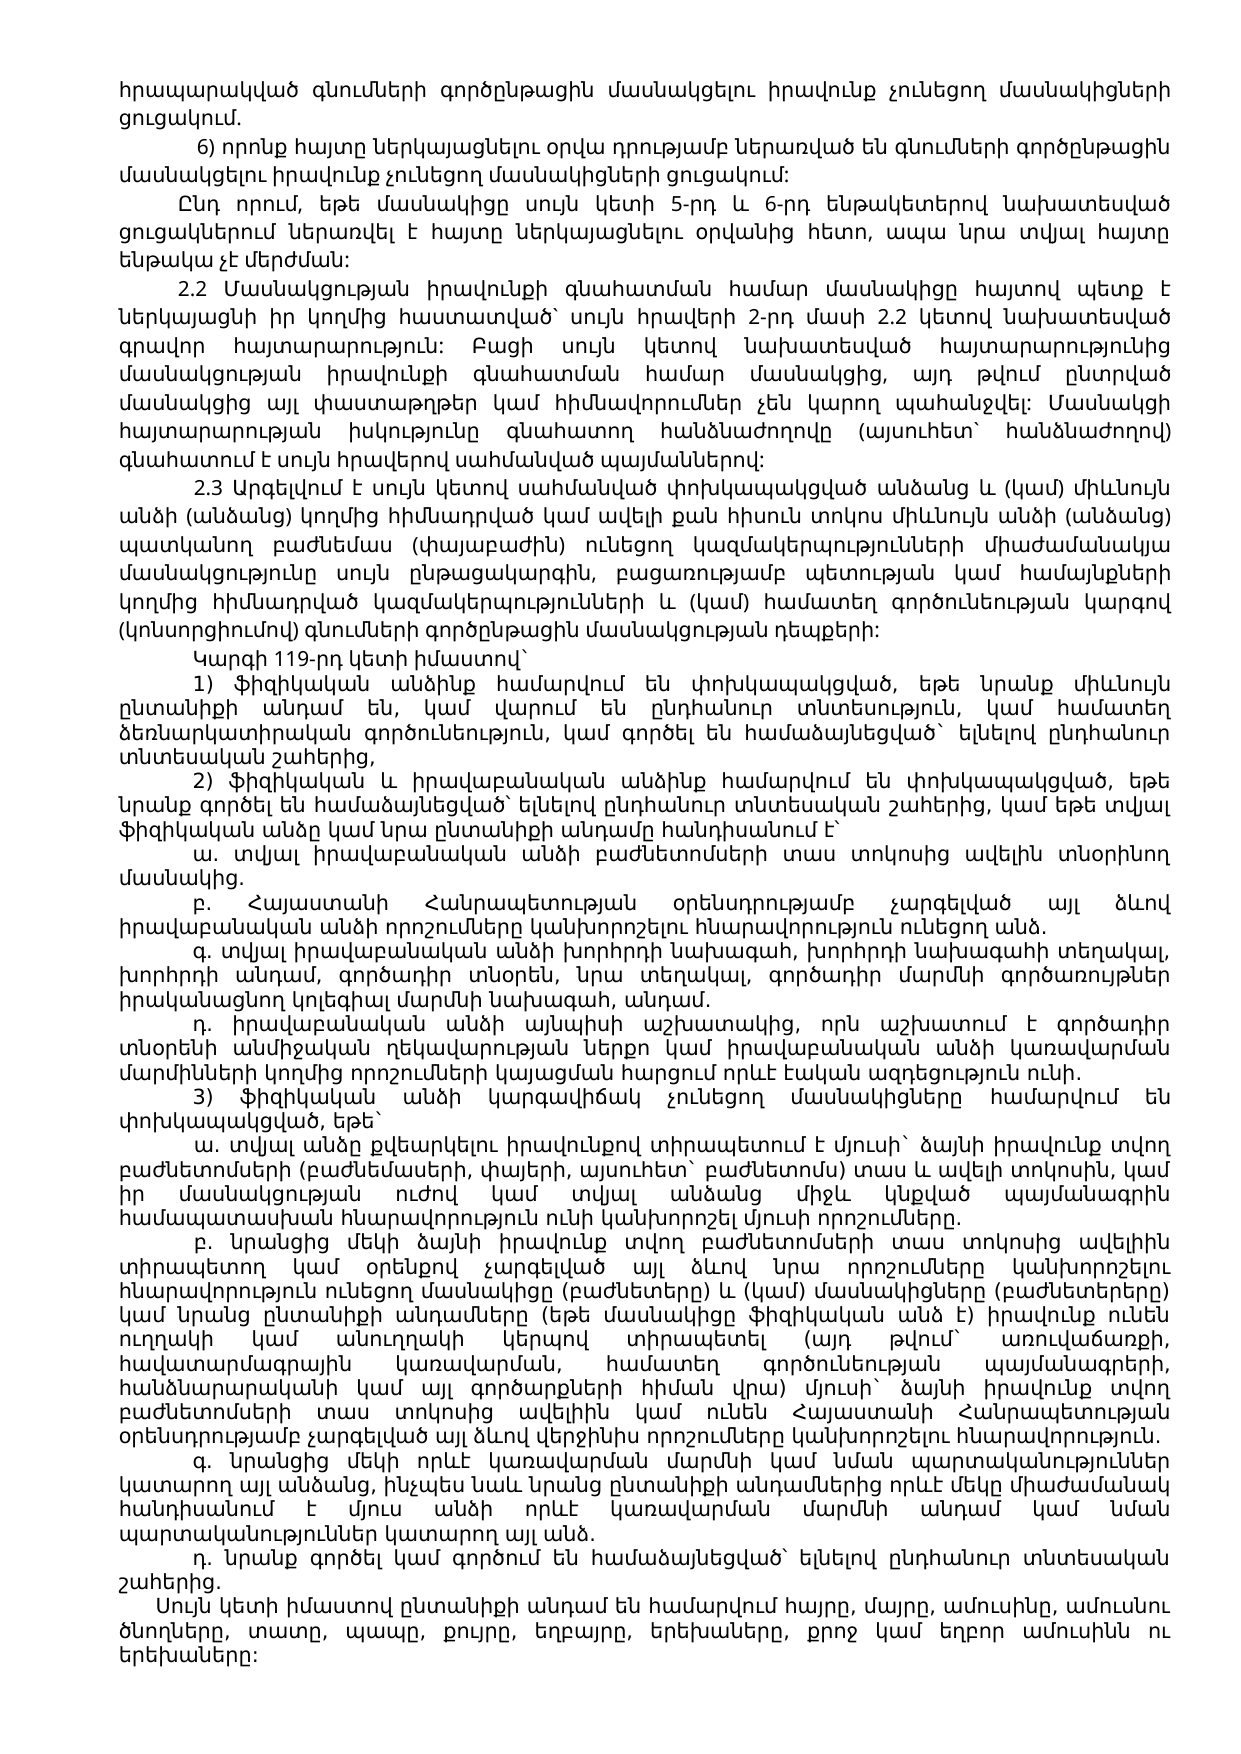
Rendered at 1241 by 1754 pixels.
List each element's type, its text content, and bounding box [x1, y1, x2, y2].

text 6) որոնք հայտը ներկայացնելու օրվա դրությամբ ներառված են գնումների գործընթացին մասնակցելու իրավունք չունեցող մասնակիցների ցուցակում: [118, 132, 1171, 189]
text 2) ֆիզիկական և իրավաբանական անձինք համարվում են փոխկապակցված, եթե նրանք գործել են համաձայնեցված՝ ելնելով ընդհանուր տնտեսական շահերից, կամ եթե տվյալ ֆիզիկական անձը կամ նրա ընտանիքի անդամը հանդիսանում է՝ [118, 769, 1171, 842]
text 1) ֆիզիկական անձինք համարվում են փոխկապակցված, եթե նրանք միևնույն ընտանիքի անդամ են, կամ վարում են ընդհանուր տնտեսություն, կամ համատեղ ձեռնարկատիրական գործունեություն, կամ գործել են համաձայնեցված` ելնելով ընդհանուր տնտեսական շահերից, [118, 672, 1171, 769]
text Սույն կետի իմաստով ընտանիքի անդամ են համարվում հայրը, մայրը, ամուսինը, ամուսնու ծնողները, տատը, պապը, քույրը, եղբայրը, երեխաները, քրոջ կամ եղբոր ամուսինն ու երեխաները: [118, 1594, 1171, 1667]
text ա. տվյալ անձը քվեարկելու իրավունքով տիրապետում է մյուսի` ձայնի իրավունք տվող բաժնետոմսերի (բաժնեմասերի, փայերի, այսուհետ` բաժնետոմս) տաս և ավելի տոկոսին, կամ իր մասնակցության ուժով կամ տվյալ անձանց միջև կնքված պայմանագրին համապատասխան հնարավորություն ունի կանխորոշել մյուսի որոշումները. [118, 1133, 1171, 1230]
text բ. Հայաստանի Հանրապետության օրենսդրությամբ չարգելված այլ ձևով իրավաբանական անձի որոշումները կանխորոշելու հնարավորություն ունեցող անձ. [118, 891, 1171, 939]
text 2.3 Արգելվում է սույն կետով սահմանված փոխկապակցված անձանց և (կամ) միևնույն անձի (անձանց) կողմից հիմնադրված կամ ավելի քան հիսուն տոկոս միևնույն անձի (անձանց) պատկանող բաժնեմաս (փայաբաժին) ունեցող կազմակերպությունների միաժամանակյա մասնակցությունը սույն ընթացակարգին, բացառությամբ պետության կամ համայնքների կողմից հիմնադրված կազմակերպությունների և (կամ) համատեղ գործունեության կարգով (կոնսորցիումով) գնումների գործընթացին մասնակցության դեպքերի: [118, 473, 1171, 644]
text գ. տվյալ իրավաբանական անձի խորհրդի նախագահ, խորհրդի նախագահի տեղակալ, խորհրդի անդամ, գործադիր տնօրեն, նրա տեղակալ, գործադիր մարմնի գործառույթներ իրականացնող կոլեգիալ մարմնի նախագահ, անդամ. [118, 939, 1171, 1012]
text Ընդ որում, եթե մասնակիցը սույն կետի 5-րդ և 6-րդ ենթակետերով նախատեսված ցուցակներում ներառվել է հայտը ներկայացնելու օրվանից հետո, ապա նրա տվյալ հայտը ենթակա չէ մերժման: [118, 189, 1171, 274]
text դ. իրավաբանական անձի այնպիսի աշխատակից, որն աշխատում է գործադիր տնօրենի անմիջական ղեկավարության ներքո կամ իրավաբանական անձի կառավարման մարմինների կողմից որոշումների կայացման հարցում որևէ էական ազդեցություն ունի. [118, 1012, 1171, 1085]
text ա. տվյալ իրավաբանական անձի բաժնետոմսերի տաս տոկոսից ավելին տնօրինող մասնակից. [118, 842, 1171, 891]
text գ. նրանցից մեկի որևէ կառավարման մարմնի կամ նման պարտականություններ կատարող այլ անձանց, ինչպես նաև նրանց ընտանիքի անդամներից որևէ մեկը միաժամանակ հանդիսանում է մյուս անձի որևէ կառավարման մարմնի անդամ կամ նման պարտականություններ կատարող այլ անձ. [118, 1449, 1171, 1546]
text Կարգի 119-րդ կետի իմաստով` [118, 644, 1171, 672]
text բ. նրանցից մեկի ձայնի իրավունք տվող բաժնետոմսերի տաս տոկոսից ավելիին տիրապետող կամ օրենքով չարգելված այլ ձևով նրա որոշումները կանխորոշելու հնարավորություն ունեցող մասնակիցը (բաժնետերը) և (կամ) մասնակիցները (բաժնետերերը) կամ նրանց ընտանիքի անդամները (եթե մասնակիցը ֆիզիկական անձ է) իրավունք ունեն ուղղակի կամ անուղղակի կերպով տիրապետել (այդ թվում` առուվաճառքի, հավատարմագրային կառավարման, համատեղ գործունեության պայմանագրերի, հանձնարարականի կամ այլ գործարքների հիման վրա) մյուսի` ձայնի իրավունք տվող բաժնետոմսերի տաս տոկոսից ավելիին կամ ունեն Հայաստանի Հանրապետության օրենսդրությամբ չարգելված այլ ձևով վերջինիս որոշումները կանխորոշելու հնարավորություն. [118, 1230, 1171, 1449]
text դ. նրանք գործել կամ գործում են համաձայնեցված՝ ելնելով ընդհանուր տնտեսական շահերից. [118, 1546, 1171, 1594]
text 2.2 Մասնակցության իրավունքի գնահատման համար մասնակիցը հայտով պետք է ներկայացնի իր կողմից հաստատված` սույն հրավերի 2-րդ մասի 2.2 կետով նախատեսված գրավոր հայտարարություն: Բացի սույն կետով նախատեսված հայտարարությունից մասնակցության իրավունքի գնահատման համար մասնակցից, այդ թվում ընտրված մասնակցից այլ փաստաթղթեր կամ հիմնավորումներ չեն կարող պահանջվել: Մասնակցի հայտարարության իսկությունը գնահատող հանձնաժողովը (այսուհետ` հանձնաժողով) գնահատում է սույն հրավերով սահմանված պայմաններով: [118, 274, 1171, 473]
text 3) ֆիզիկական անձի կարգավիճակ չունեցող մասնակիցները համարվում են փոխկապակցված, եթե` [118, 1085, 1171, 1133]
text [118, 75, 1171, 132]
